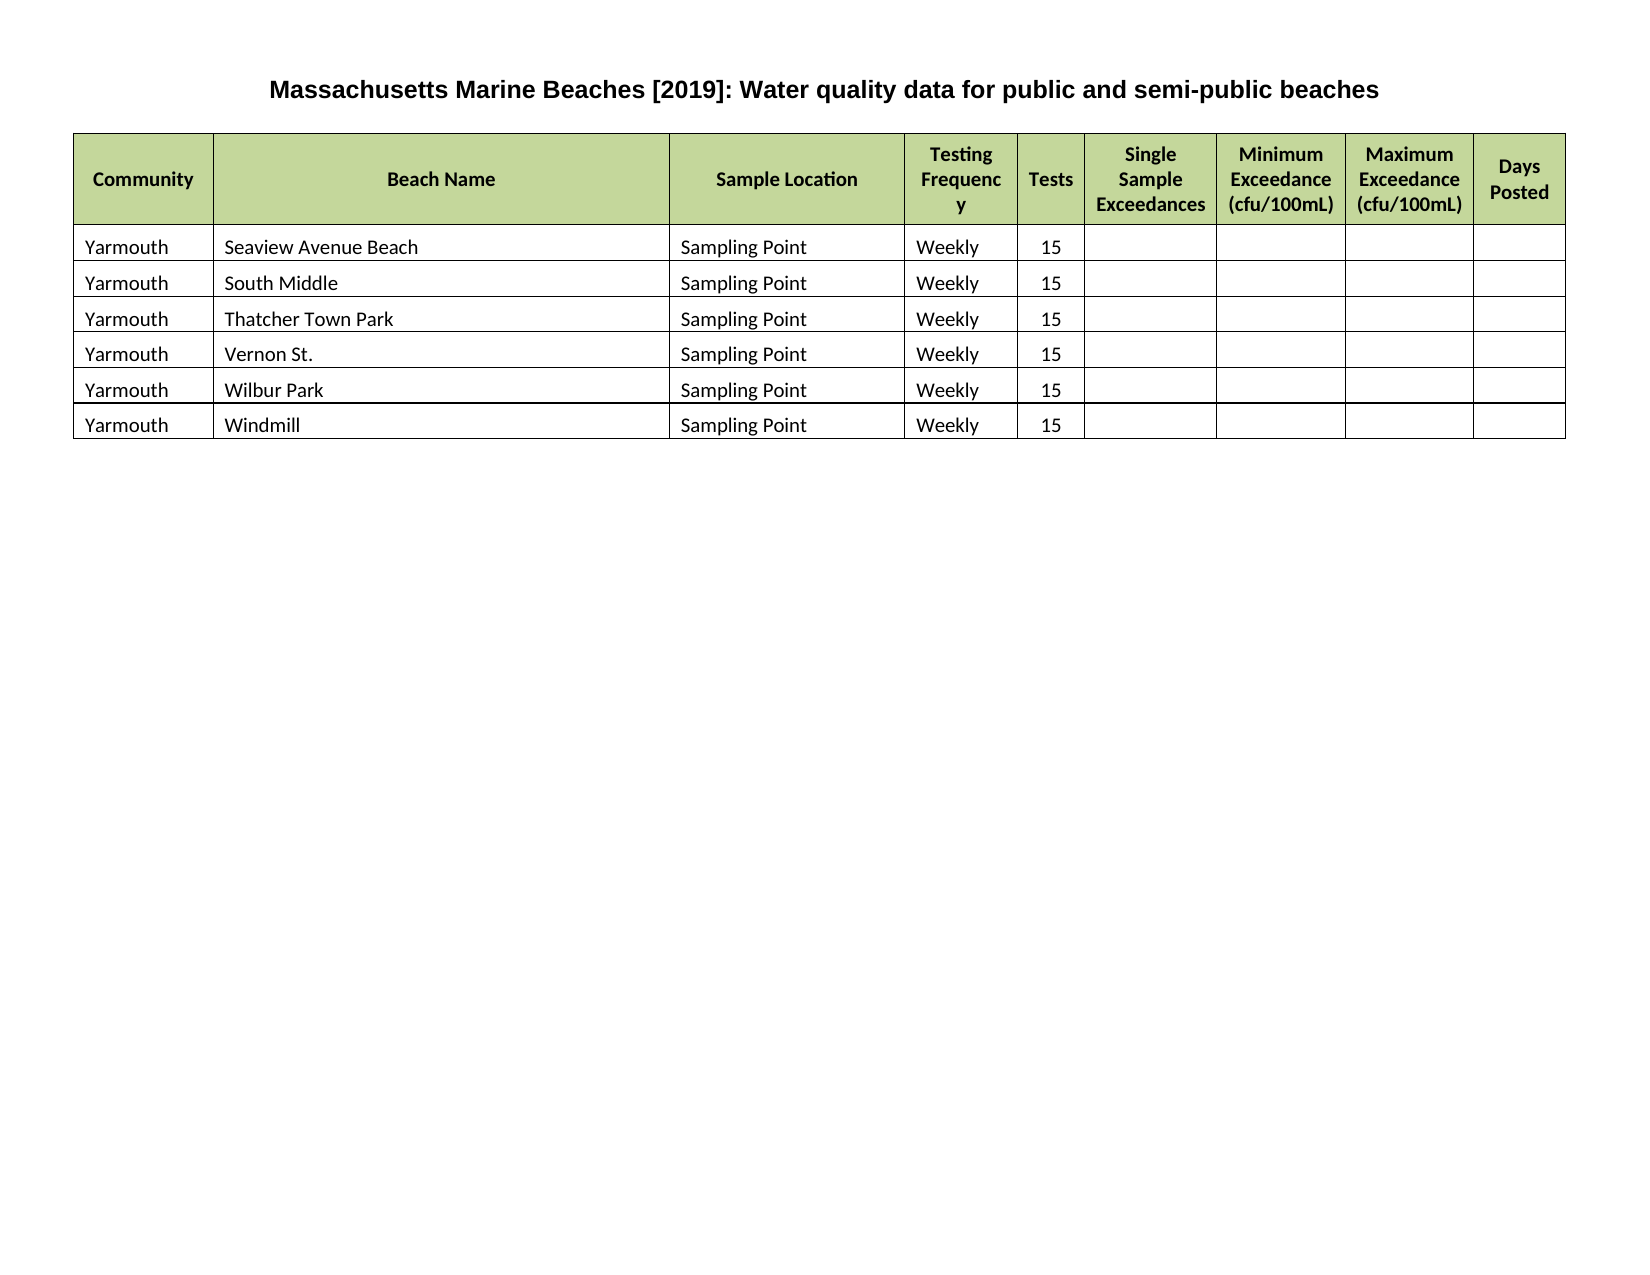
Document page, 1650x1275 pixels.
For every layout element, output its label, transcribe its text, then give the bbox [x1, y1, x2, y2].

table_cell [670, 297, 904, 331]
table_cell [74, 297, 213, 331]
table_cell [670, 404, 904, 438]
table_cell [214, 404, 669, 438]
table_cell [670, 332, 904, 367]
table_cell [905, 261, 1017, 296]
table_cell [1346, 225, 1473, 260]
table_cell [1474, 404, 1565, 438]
table_header Sample Location [670, 134, 904, 224]
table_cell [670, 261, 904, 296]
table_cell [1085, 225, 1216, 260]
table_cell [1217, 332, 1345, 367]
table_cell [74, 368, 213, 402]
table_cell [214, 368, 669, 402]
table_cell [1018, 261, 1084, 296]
table_header Tests [1018, 134, 1084, 224]
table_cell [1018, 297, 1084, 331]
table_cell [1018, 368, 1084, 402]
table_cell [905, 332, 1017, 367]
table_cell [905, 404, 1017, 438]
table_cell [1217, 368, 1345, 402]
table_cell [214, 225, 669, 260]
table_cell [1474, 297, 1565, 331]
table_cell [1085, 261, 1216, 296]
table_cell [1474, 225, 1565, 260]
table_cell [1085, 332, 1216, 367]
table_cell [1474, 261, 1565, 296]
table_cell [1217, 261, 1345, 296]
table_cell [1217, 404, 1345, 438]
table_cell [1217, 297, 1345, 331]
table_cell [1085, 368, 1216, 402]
table_header Testing Frequency [905, 134, 1017, 224]
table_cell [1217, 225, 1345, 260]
table_header Community [74, 134, 213, 224]
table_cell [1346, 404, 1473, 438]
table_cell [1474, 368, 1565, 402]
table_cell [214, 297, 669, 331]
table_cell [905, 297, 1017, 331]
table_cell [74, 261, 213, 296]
table_header Minimum Exceedance (cfu/100mL) [1217, 134, 1345, 224]
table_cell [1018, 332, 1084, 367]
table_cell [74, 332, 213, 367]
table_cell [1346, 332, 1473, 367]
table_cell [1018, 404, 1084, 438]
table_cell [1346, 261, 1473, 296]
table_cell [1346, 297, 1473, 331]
table_header Beach Name [214, 134, 669, 224]
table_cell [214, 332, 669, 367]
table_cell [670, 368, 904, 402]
table_header Single Sample Exceedances [1085, 134, 1216, 224]
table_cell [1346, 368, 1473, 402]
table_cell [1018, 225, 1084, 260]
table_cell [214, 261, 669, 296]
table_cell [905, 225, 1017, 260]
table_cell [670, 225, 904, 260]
table_header Maximum Exceedance (cfu/100mL) [1346, 134, 1473, 224]
table_header Days Posted [1474, 134, 1565, 224]
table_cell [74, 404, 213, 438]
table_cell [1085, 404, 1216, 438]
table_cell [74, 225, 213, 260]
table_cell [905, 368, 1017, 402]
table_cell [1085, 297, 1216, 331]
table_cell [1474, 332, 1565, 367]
